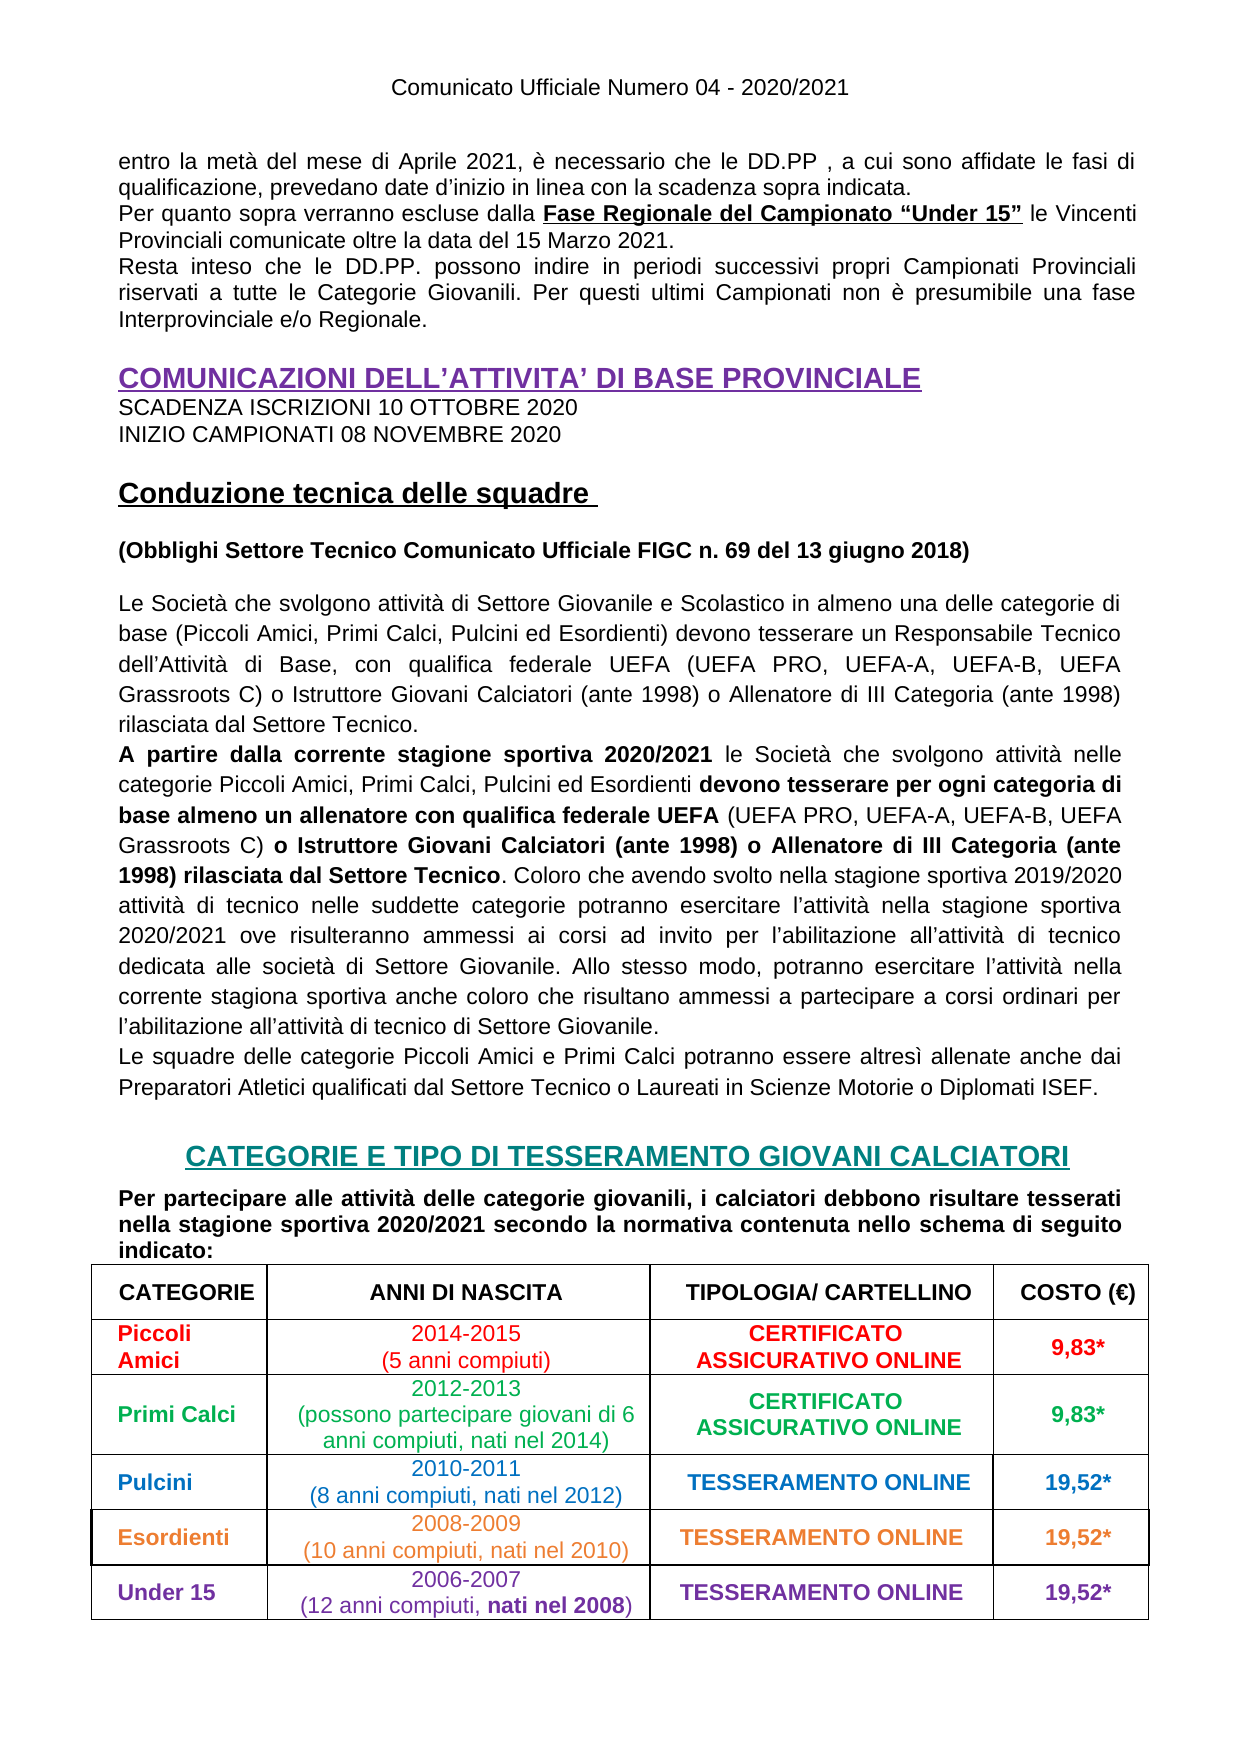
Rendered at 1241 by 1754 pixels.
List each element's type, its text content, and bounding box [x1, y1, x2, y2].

table_cell 9,83* [994, 1320, 1148, 1374]
table_cell 19,52* [994, 1510, 1148, 1563]
table_cell Esordienti [93, 1510, 266, 1563]
table_header CATEGORIE [92, 1265, 266, 1319]
text Le Società che svolgono attività di Settore Giovanile e Scolastico in almeno una delle categorie di base (Piccoli Amici, Primi Calci, Pulcini ed Esordienti) devono tesserare un Responsabile Tecnico dell’Attività di Base, con qualifica federale UEFA (UEFA PRO, UEFA-A, UEFA-B, UEFA Grassroots C) o Istruttore Giovani Calciatori (ante 1998) o Allenatore di III Categoria (ante 1998) rilasciata dal Settore Tecnico. [118, 590, 1122, 737]
table_cell 2006-2007 (12 anni compiuti, nati nel 2008) [268, 1566, 649, 1618]
table_cell CERTIFICATO ASSICURATIVO ONLINE [651, 1320, 993, 1374]
table_cell 2008-2009 (10 anni compiuti, nati nel 2010) [268, 1510, 649, 1563]
table_cell 19,52* [994, 1566, 1148, 1618]
table_cell 2010-2011 (8 anni compiuti, nati nel 2012) [268, 1455, 649, 1509]
text CATEGORIE E TIPO DI TESSERAMENTO GIOVANI CALCIATORI [133, 1139, 1122, 1173]
table_cell Piccoli Amici [92, 1320, 266, 1374]
text Le squadre delle categorie Piccoli Amici e Primi Calci potranno essere altresì allenate anche dai Preparatori Atletici qualificati dal Settore Tecnico o Laureati in Scienze Motorie o Diplomati ISEF. [118, 1043, 1122, 1100]
text SCADENZA ISCRIZIONI 10 OTTOBRE 2020 [118, 394, 1122, 421]
table_cell TESSERAMENTO ONLINE [651, 1566, 993, 1618]
table_cell Pulcini [92, 1455, 266, 1509]
table_cell Primi Calci [92, 1375, 266, 1454]
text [118, 148, 1137, 200]
table_cell 9,83* [994, 1375, 1148, 1454]
text A partire dalla corrente stagione sportiva 2020/2021 le Società che svolgono attività nelle categorie Piccoli Amici, Primi Calci, Pulcini ed Esordienti devono tesserare per ogni categoria di base almeno un allenatore con qualifica federale UEFA (UEFA PRO, UEFA-A, UEFA-B, UEFA Grassroots C) o Istruttore Giovani Calciatori (ante 1998) o Allenatore di III Categoria (ante 1998) rilasciata dal Settore Tecnico. Coloro che avendo svolto nella stagione sportiva 2019/2020 attività di tecnico nelle suddette categorie potranno esercitare l’attività nella stagione sportiva 2020/2021 ove risulteranno ammessi ai corsi ad invito per l’abilitazione all’attività di tecnico dedicata alle società di Settore Giovanile. Allo stesso modo, potranno esercitare l’attività nella corrente stagiona sportiva anche coloro che risultano ammessi a partecipare a corsi ordinari per l’abilitazione all’attività di tecnico di Settore Giovanile. [118, 741, 1122, 1039]
table_header ANNI DI NASCITA [268, 1265, 649, 1319]
table_cell Under 15 [92, 1566, 267, 1618]
text Per quanto sopra verranno escluse dalla Fase Regionale del Campionato “Under le Vincenti Provinciali comunicate oltre la data del 15 Marzo 2021. [118, 200, 1137, 253]
table_cell 2012-2013 (possono partecipare giovani di 6 anni compiuti, nati nel 2014) [268, 1375, 649, 1454]
text Per partecipare alle attività delle categorie giovanili, i calciatori debbono risultare tesserati nella stagione sportiva 2020/2021 secondo la normativa contenuta nello schema di seguito indicato: [118, 1185, 1122, 1264]
table_header COSTO (€) [994, 1265, 1148, 1319]
text COMUNICAZIONI DELL’ATTIVITA’ DI BASE PROVINCIALE [118, 361, 1122, 394]
text (Obblighi Settore Tecnico Comunicato Ufficiale FIGC n. 69 del 13 giugno 2018) [118, 537, 1122, 564]
text Resta inteso che le DD.PP. possono indire in periodi successivi propri Campionati Provinciali riservati a tutte le Categorie Giovanili. Per questi ultimi Campionati non è presumibile una fase Interprovinciale e/o Regionale. [118, 253, 1137, 332]
text INIZIO CAMPIONATI 08 NOVEMBRE 2020 [118, 421, 1122, 447]
table_cell 2014-2015 (5 anni compiuti) [268, 1320, 649, 1374]
table_header TIPOLOGIA/ CARTELLINO [651, 1265, 993, 1319]
table_cell TESSERAMENTO ONLINE [651, 1510, 992, 1563]
table_cell TESSERAMENTO ONLINE [651, 1455, 992, 1509]
table_cell CERTIFICATO ASSICURATIVO ONLINE [651, 1375, 993, 1454]
table_cell 19,52* [994, 1455, 1148, 1509]
text Conduzione tecnica delle squadre [118, 476, 1122, 509]
